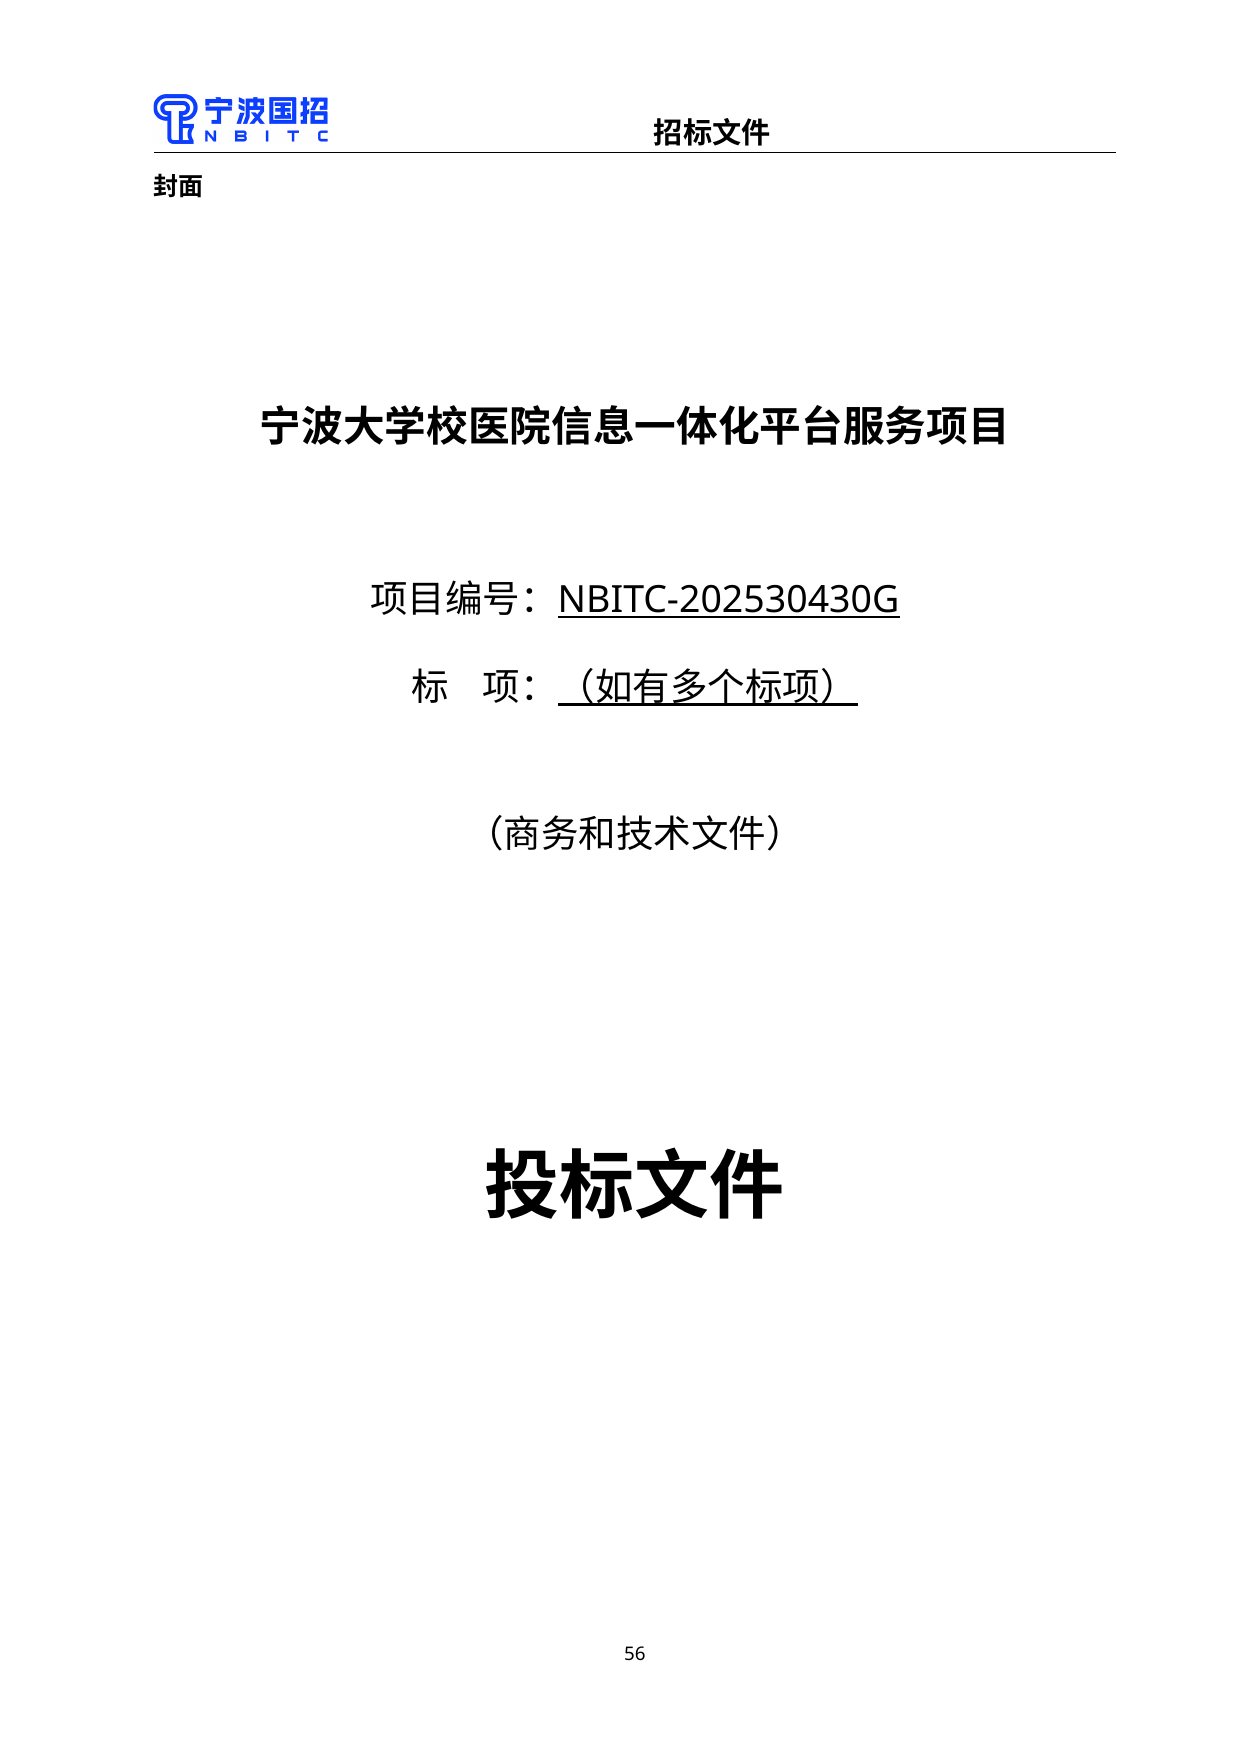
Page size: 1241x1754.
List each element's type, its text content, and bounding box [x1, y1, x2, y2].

text 宁波大学校医院信息一体化平台服务项目 [153, 378, 1116, 468]
text （商务和技术文件） [153, 801, 1116, 861]
text 投标文件 [153, 1120, 1116, 1240]
text 封面 [153, 154, 1116, 215]
text 项目编号：NBITC-202530430G [153, 566, 1116, 626]
text 标 项：（如有多个标项） [153, 653, 1116, 714]
picture [153, 94, 328, 144]
